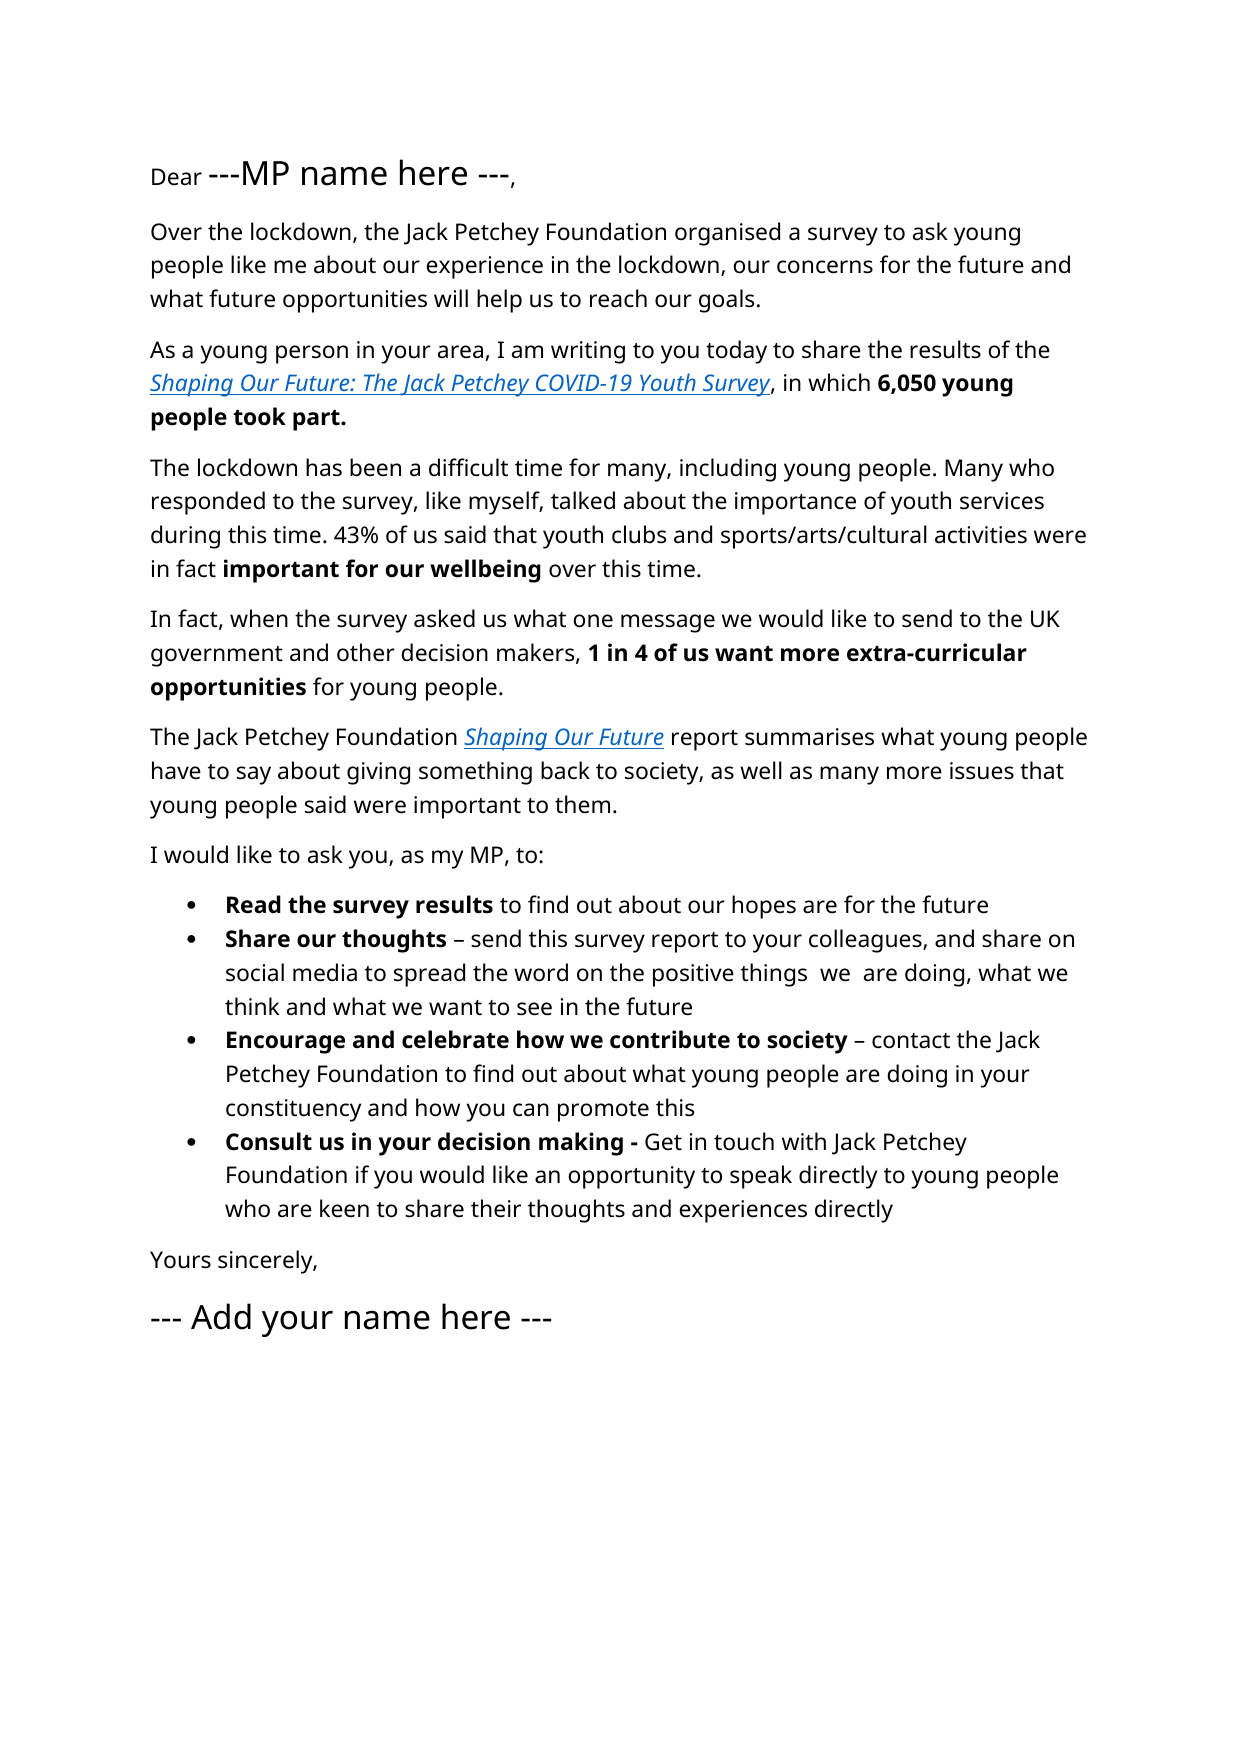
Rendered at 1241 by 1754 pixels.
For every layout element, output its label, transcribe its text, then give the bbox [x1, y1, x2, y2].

text As a young person in your area, I am writing to you today to share the results of the Shaping Our Future: The Jack Petchey COVID-19 Youth Survey, in which 6,050 young people took part. [150, 333, 1090, 432]
text Over the lockdown, the Jack Petchey Foundation organised a survey to ask young people like me about our experience in the lockdown, our concerns for the future and what future opportunities will help us to reach our goals. [150, 216, 1090, 314]
list Read the survey results to find out about our hopes are for the future [187, 889, 1090, 921]
list Encourage and celebrate how we contribute to society – contact the Jack Petchey Foundation to find out about what young people are doing in your constituency and how you can promote this [187, 1024, 1090, 1123]
list Share our thoughts – send this survey report to your colleagues, and share on social media to spread the word on the positive things we are doing, what we think and what we want to see in the future [187, 923, 1090, 1022]
text Yours sincerely, [150, 1243, 1090, 1275]
text The lockdown has been a difficult time for many, including young people. Many who responded to the survey, like myself, talked about the importance of youth services during this time. 43% of us said that youth clubs and sports/arts/cultural activities were in fact important for our wellbeing over this time. [150, 451, 1090, 584]
text I would like to ask you, as my MP, to: [150, 839, 1090, 870]
text --- Add your name here --- [150, 1294, 1090, 1339]
text Dear ---MP name here ---, [150, 150, 1090, 195]
text The Jack Petchey Foundation Shaping Our Future report summarises what young people have to say about giving something back to society, as well as many more issues that young people said were important to them. [150, 721, 1090, 820]
text In fact, when the survey asked us what one message we would like to send to the UK government and other decision makers, 1 in 4 of us want more extra-curricular opportunities for young people. [150, 603, 1090, 702]
list Consult us in your decision making - Get in touch with Jack Petchey Foundation if you would like an opportunity to speak directly to young people who are keen to share their thoughts and experiences directly [187, 1126, 1090, 1224]
